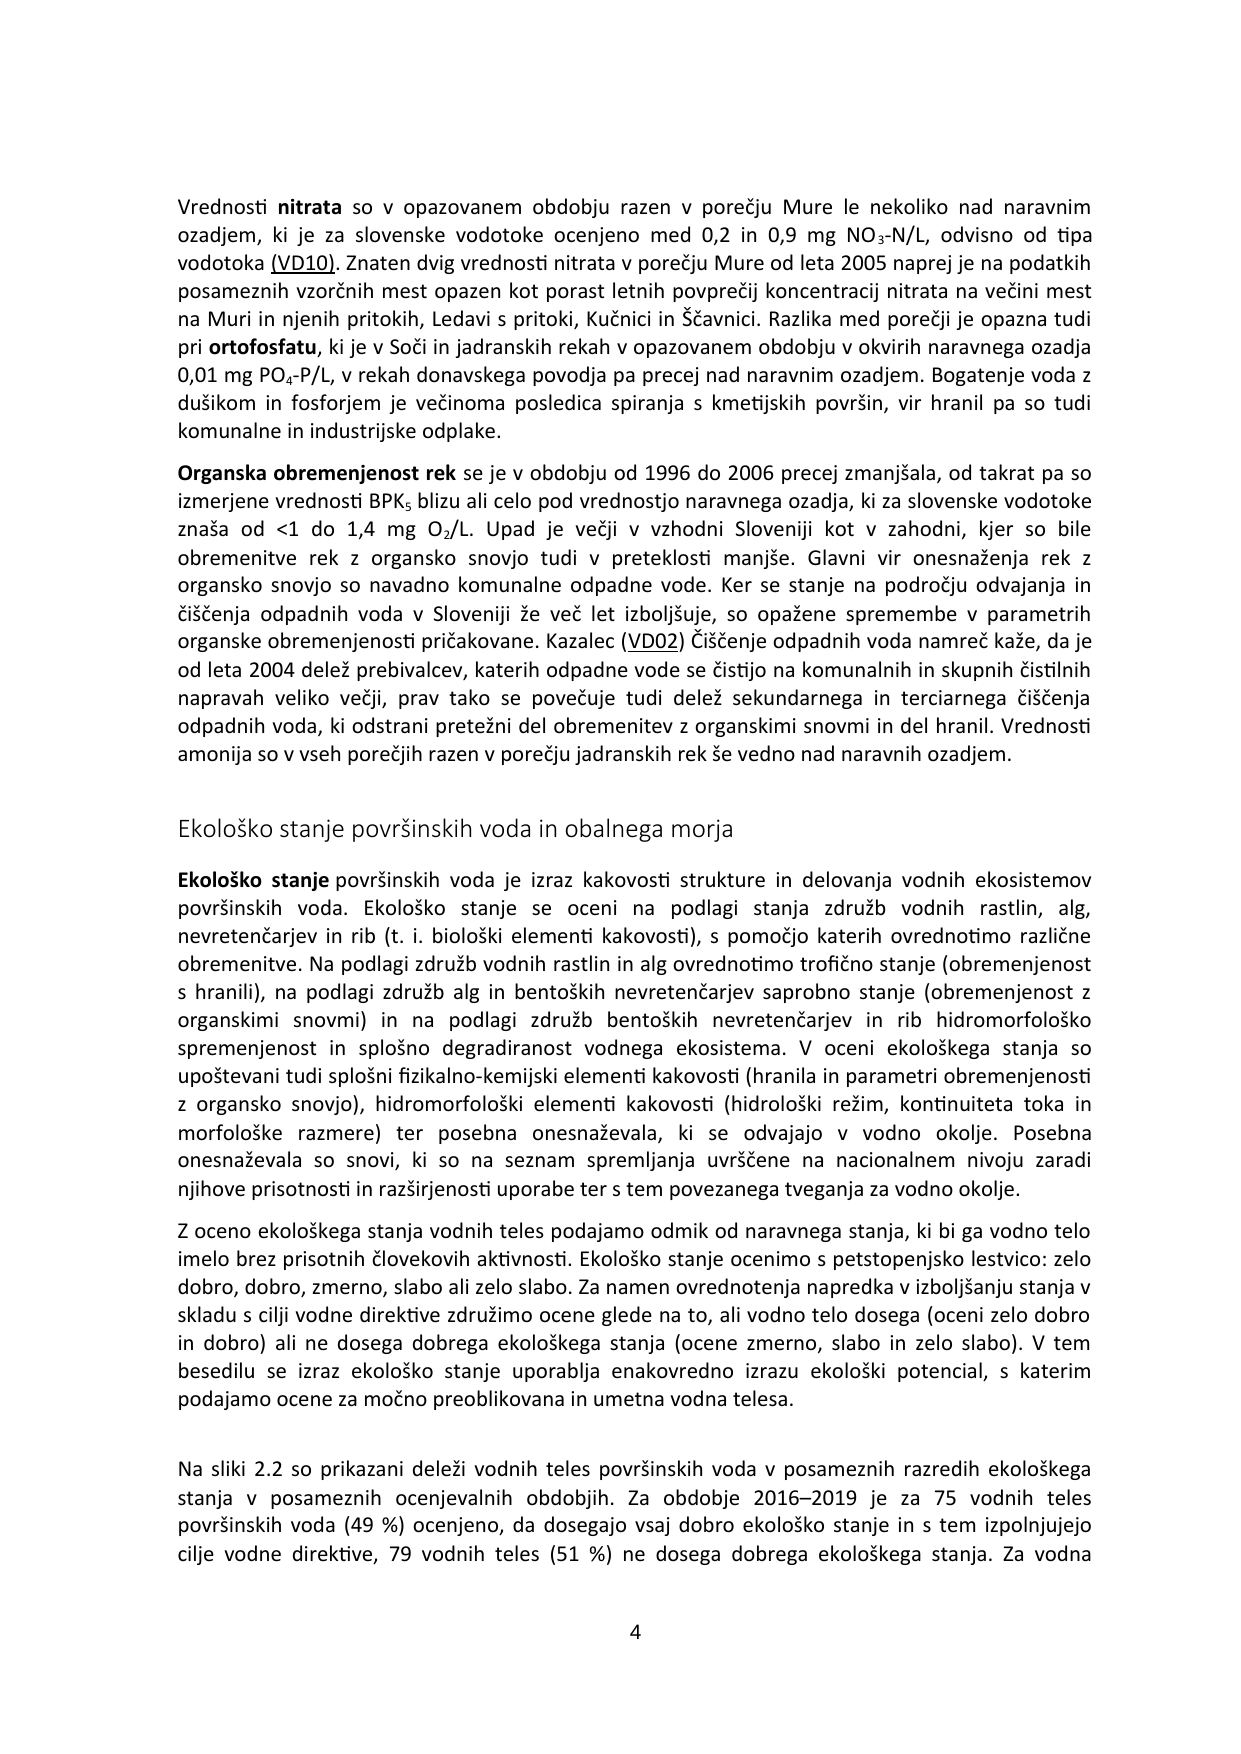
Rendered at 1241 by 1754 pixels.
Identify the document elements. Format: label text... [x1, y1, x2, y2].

text Ekološko stanje površinskih voda in obalnega morja [177, 812, 1093, 844]
text Organska obremenjenost rek se je v obdobju od 1996 do 2006 precej zmanjšala, od takrat pa so izmerjene vrednosti BPK5 blizu ali celo pod vrednostjo naravnega ozadja, ki za slovenske vodotoke znaša od <1 do 1,4 mg O2/L. Upad je večji v vzhodni Sloveniji kot v zahodni, kjer so bile obremenitve rek z organsko snovjo tudi v preteklosti manjše. Glavni vir onesnaženja rek z organsko snovjo so navadno komunalne odpadne vode. Ker se stanje na področju odvajanja in čiščenja odpadnih voda v Sloveniji že več let izboljšuje, so opažene spremembe v parametrih organske obremenjenosti pričakovane. Kazalec (VD02) Čiščenje odpadnih voda namreč kaže, da je od leta 2004 delež prebivalcev, katerih odpadne vode se čistijo na komunalnih in skupnih čistilnih napravah veliko večji, prav tako se povečuje tudi delež sekundarnega in terciarnega čiščenja odpadnih voda, ki odstrani pretežni del obremenitev z organskimi snovmi in del hranil. Vrednosti amonija so v vseh porečjih razen v porečju jadranskih rek še vedno nad naravnih ozadjem. [177, 458, 1093, 767]
text Z oceno ekološkega stanja vodnih teles podajamo odmik od naravnega stanja, ki bi ga vodno telo imelo brez prisotnih človekovih aktivnosti. Ekološko stanje ocenimo s petstopenjsko lestvico: zelo dobro, dobro, zmerno, slabo ali zelo slabo. Za namen ovrednotenja napredka v izboljšanju stanja v skladu s cilji vodne direktive združimo ocene glede na to, ali vodno telo dosega (oceni zelo dobro in dobro) ali ne dosega dobrega ekološkega stanja (ocene zmerno, slabo in zelo slabo). V tem besedilu se izraz ekološko stanje uporablja enakovredno izrazu ekološki potencial, s katerim podajamo ocene za močno preoblikovana in umetna vodna telesa. [177, 1216, 1093, 1412]
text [177, 1454, 1093, 1567]
text Ekološko stanje površinskih voda je izraz kakovosti strukture in delovanja vodnih ekosistemov površinskih voda. Ekološko stanje se oceni na podlagi stanja združb vodnih rastlin, alg, nevretenčarjev in rib (t. i. biološki elementi kakovosti), s pomočjo katerih ovrednotimo različne obremenitve. Na podlagi združb vodnih rastlin in alg ovrednotimo trofično stanje (obremenjenost s hranili), na podlagi združb alg in bentoških nevretenčarjev saprobno stanje (obremenjenost z organskimi snovmi) in na podlagi združb bentoških nevretenčarjev in rib hidromorfološko spremenjenost in splošno degradiranost vodnega ekosistema. V oceni ekološkega stanja so upoštevani tudi splošni fizikalno-kemijski elementi kakovosti (hranila in parametri obremenjenosti z organsko snovjo), hidromorfološki elementi kakovosti (hidrološki režim, kontinuiteta toka in morfološke razmere) ter posebna onesnaževala, ki se odvajajo v vodno okolje. Posebna onesnaževala so snovi, ki so na seznam spremljanja uvrščene na nacionalnem nivoju zaradi njihove prisotnosti in razširjenosti uporabe ter s tem povezanega tveganja za vodno okolje. [177, 865, 1093, 1202]
text Vrednosti nitrata so v opazovanem obdobju razen v porečju Mure le nekoliko nad naravnim ozadjem, ki je za slovenske vodotoke ocenjeno med 0,2 in 0,9 mg NO3-N/L, odvisno od tipa vodotoka (VD10). Znaten dvig vrednosti nitrata v porečju Mure od leta 2005 naprej je na podatkih posameznih vzorčnih mest opazen kot porast letnih povprečij koncentracij nitrata na večini mest na Muri in njenih pritokih, Ledavi s pritoki, Kučnici in Ščavnici. Razlika med porečji je opazna tudi pri ortofosfatu, ki je v Soči in jadranskih rekah v opazovanem obdobju v okvirih naravnega ozadja 0,01 mg PO4-P/L, v rekah donavskega povodja pa precej nad naravnim ozadjem. Bogatenje voda z dušikom in fosforjem je večinoma posledica spiranja s kmetijskih površin, vir hranil pa so tudi komunalne in industrijske odplake. [177, 192, 1093, 444]
